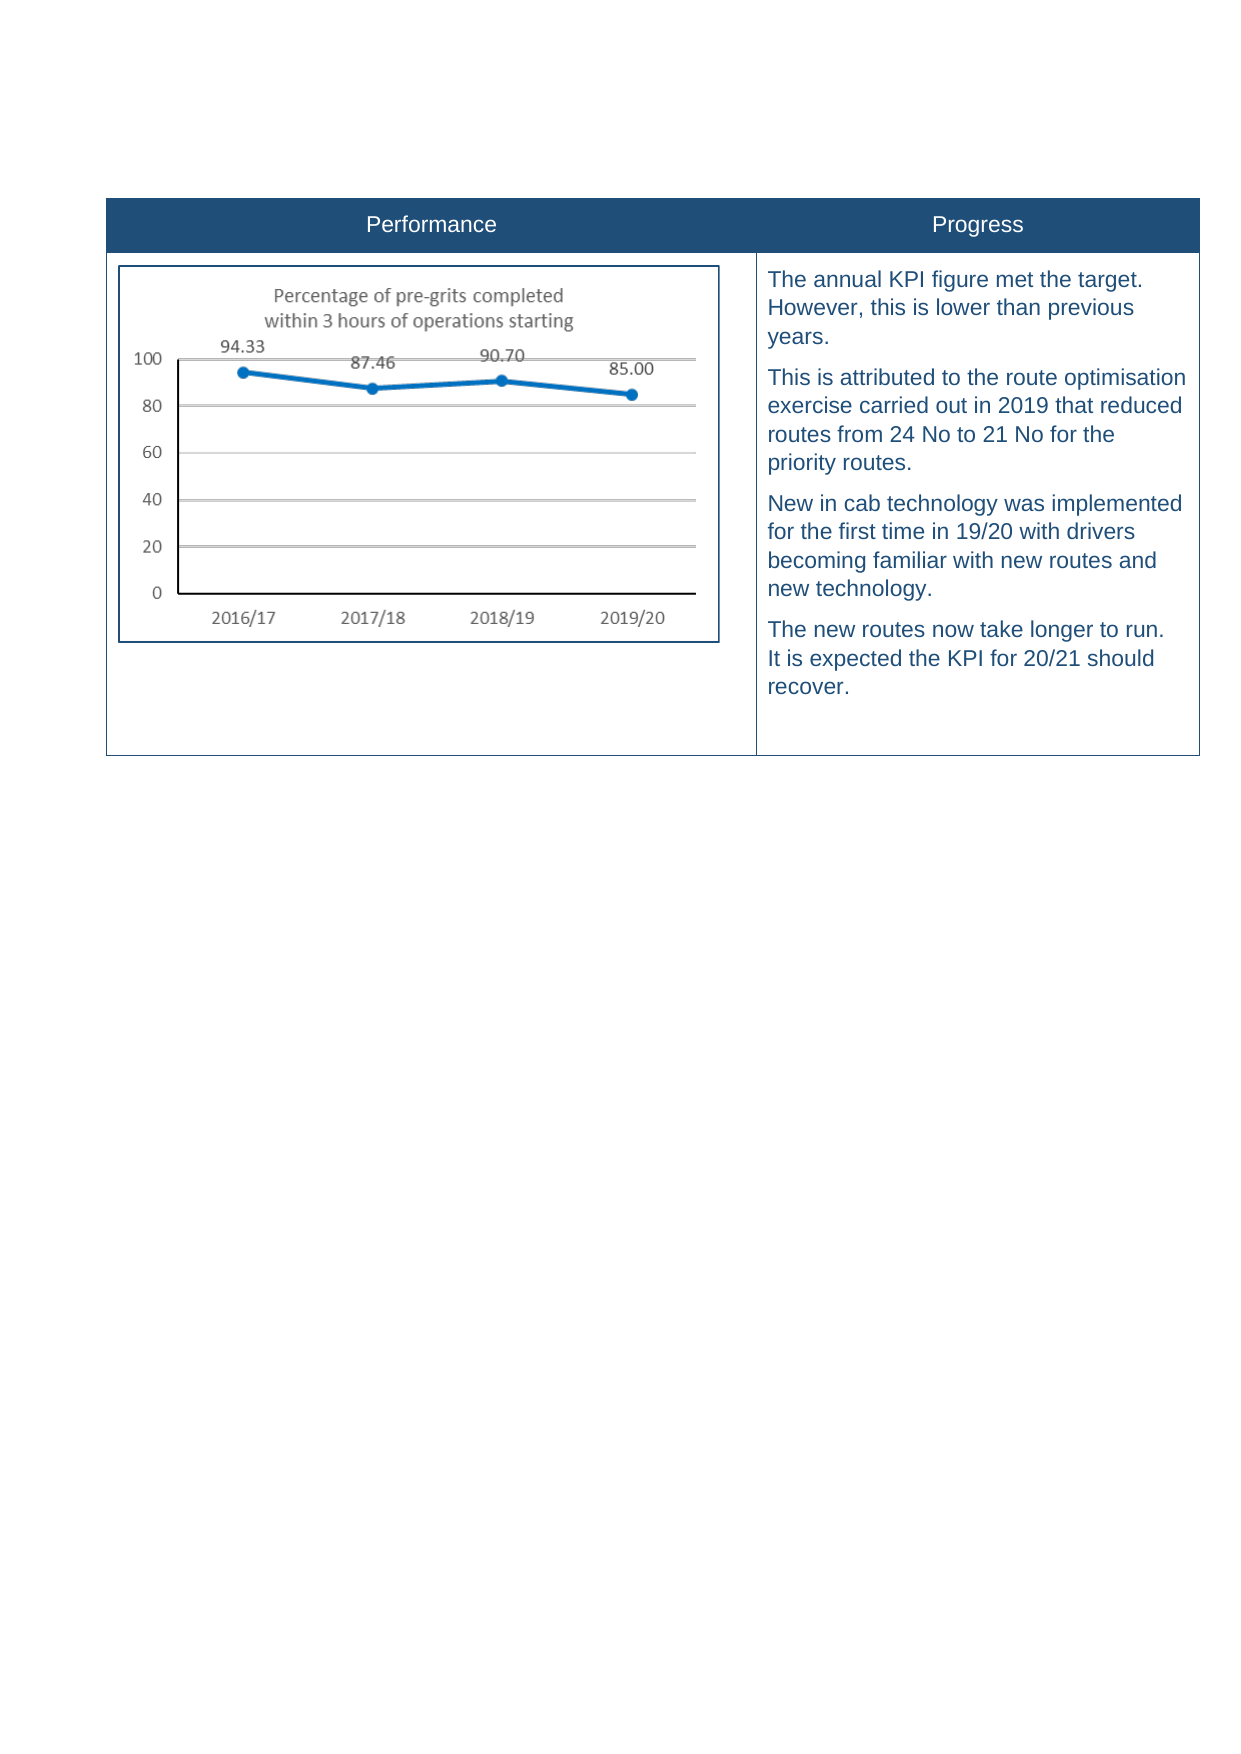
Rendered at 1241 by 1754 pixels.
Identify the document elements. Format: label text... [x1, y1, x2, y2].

table_header Performance [107, 199, 756, 252]
table_header Progress [757, 199, 1199, 252]
table_cell The annual KPI figure met the target. However, this is lower than previous years. This is attributed to the route optimisation exercise carried out in 2019 that reduced routes from 24 No to 21 No for the priority routes. New in cab technology was implemented for the first time in 19/20 with drivers becoming familiar with new routes and new technology. The new routes now take longer to run. It is expected the KPI for 20/21 should recover. [757, 253, 1199, 755]
picture [118, 265, 720, 643]
table_cell [107, 253, 756, 755]
